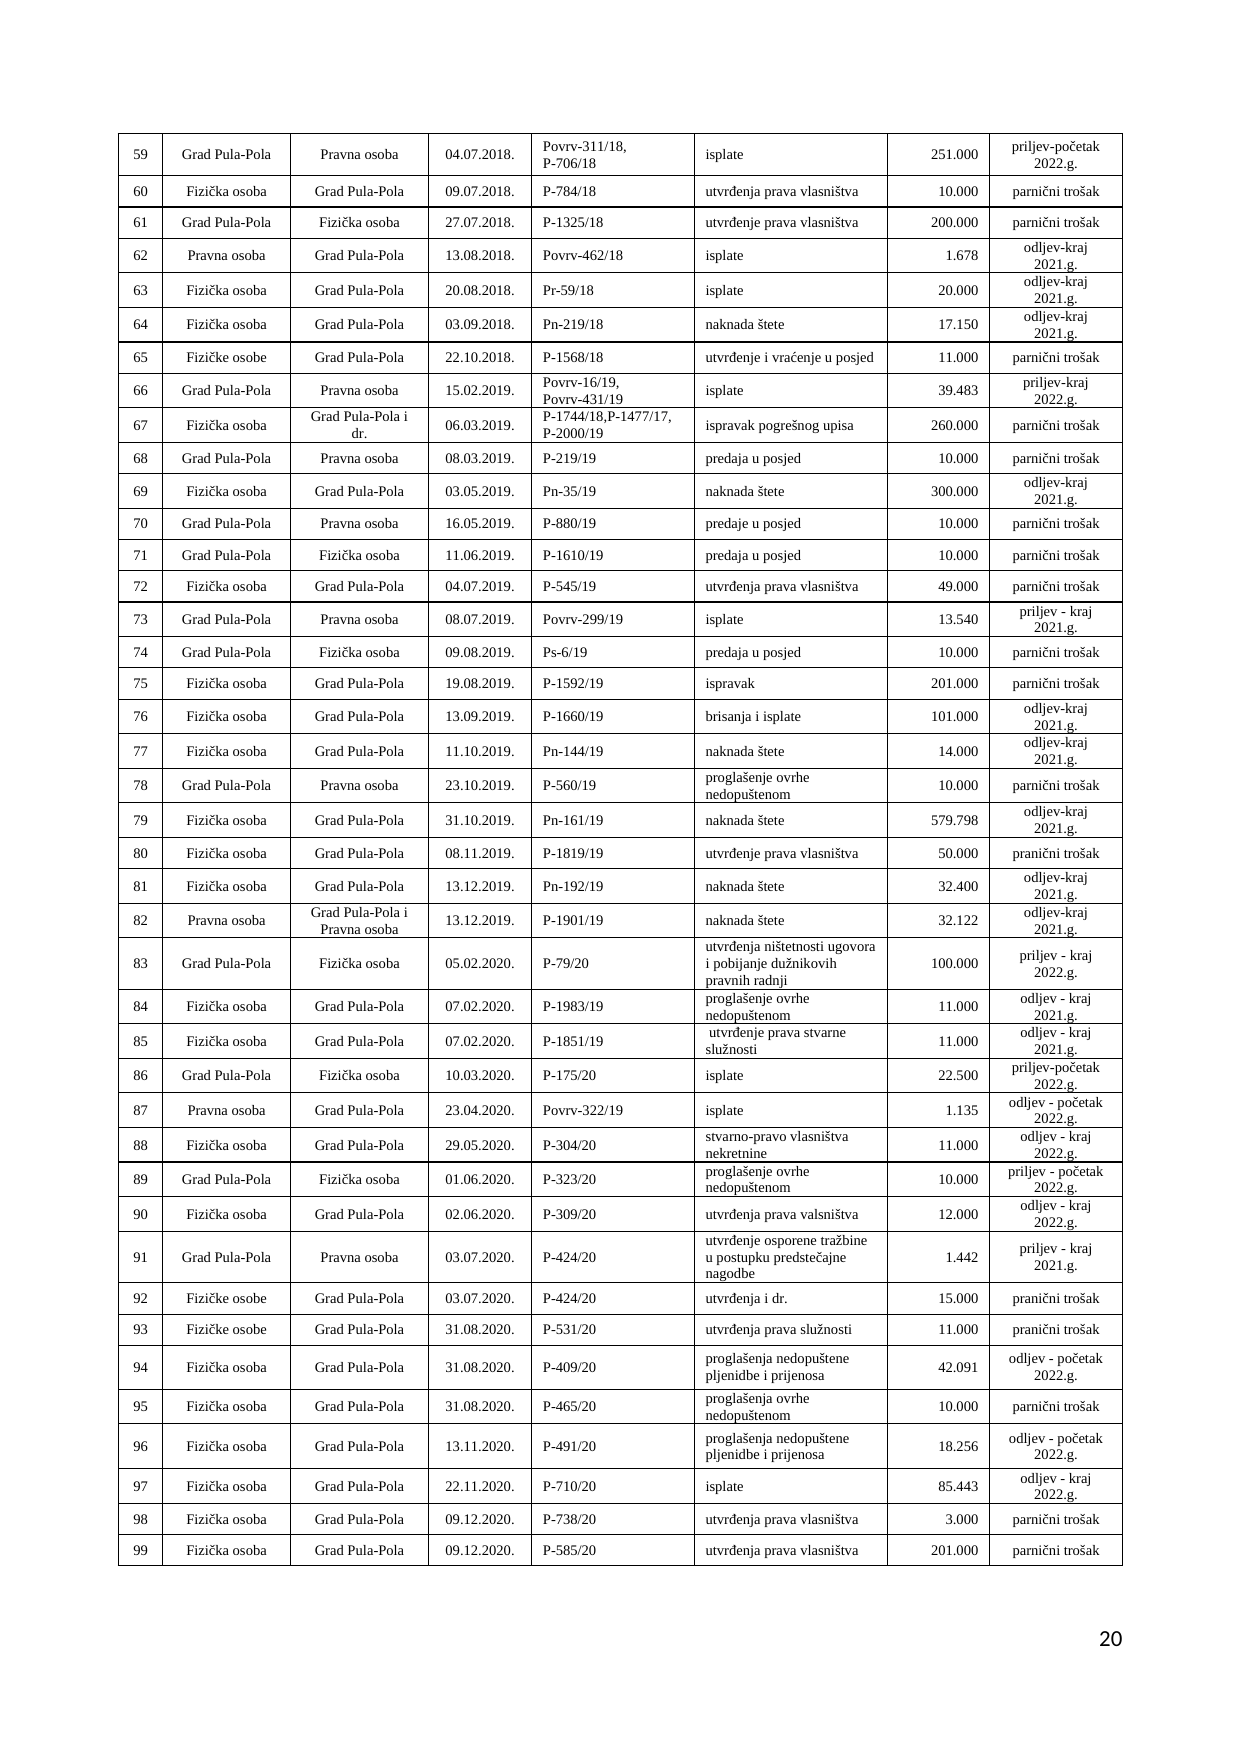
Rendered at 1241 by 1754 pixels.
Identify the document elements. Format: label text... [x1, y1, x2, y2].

table_cell 04.07.2018. [429, 134, 531, 175]
table_cell priljev - kraj 2021.g. [990, 1232, 1122, 1282]
table_cell Fizička osoba [291, 540, 428, 570]
table_cell 10.000 [888, 1390, 989, 1423]
table_cell 10.000 [888, 540, 989, 570]
table_cell 31.08.2020. [429, 1315, 531, 1345]
table_cell 65 [119, 343, 162, 373]
table_cell 78 [119, 769, 162, 802]
table_cell Grad Pula-Pola [163, 603, 290, 636]
table_cell Pravna osoba [291, 509, 428, 539]
table_cell odljev-kraj 2021.g. [990, 474, 1122, 508]
table_cell 69 [119, 474, 162, 508]
table_cell Grad Pula-Pola [163, 208, 290, 238]
table_cell 83 [119, 938, 162, 988]
table_cell P-1610/19 [532, 540, 694, 570]
table_cell Pravna osoba [291, 769, 428, 802]
table_cell 61 [119, 208, 162, 238]
table_cell Pn-219/18 [532, 308, 694, 341]
table_cell 91 [119, 1232, 162, 1282]
table_cell Fizička osoba [163, 1469, 290, 1503]
table_cell parnični trošak [990, 769, 1122, 802]
table_cell 07.02.2020. [429, 990, 531, 1023]
table_cell odljev - kraj 2021.g. [990, 990, 1122, 1023]
table_cell 09.07.2018. [429, 176, 531, 206]
table_cell Grad Pula-Pola [291, 308, 428, 341]
table_cell Fizička osoba [291, 1163, 428, 1196]
table_cell 87 [119, 1093, 162, 1127]
table_cell Grad Pula-Pola [291, 571, 428, 601]
table_cell Povrv-322/19 [532, 1093, 694, 1127]
table_cell odljev-kraj 2021.g. [990, 869, 1122, 903]
table_cell 32.122 [888, 904, 989, 937]
table_cell 66 [119, 374, 162, 407]
table_cell utvrđenja prava vlasništva [695, 571, 887, 601]
table_cell predaja u posjed [695, 540, 887, 570]
table_cell Grad Pula-Pola [291, 1346, 428, 1388]
table_cell Grad Pula-Pola [291, 273, 428, 307]
table_cell ispravak [695, 668, 887, 698]
table_cell 97 [119, 1469, 162, 1503]
table_cell Grad Pula-Pola [291, 343, 428, 373]
table_cell Fizička osoba [163, 869, 290, 903]
table_cell odljev - kraj 2021.g. [990, 1024, 1122, 1058]
table_cell 18.256 [888, 1424, 989, 1468]
table_cell utvrđenja prava valsništva [695, 1197, 887, 1231]
table_cell priljev - početak 2022.g. [990, 1163, 1122, 1196]
table_cell 03.07.2020. [429, 1232, 531, 1282]
table_cell Grad Pula-Pola [291, 1469, 428, 1503]
table_cell 15.000 [888, 1283, 989, 1313]
table_cell 29.05.2020. [429, 1128, 531, 1161]
table_cell 1.135 [888, 1093, 989, 1127]
table_cell odljev - početak 2022.g. [990, 1093, 1122, 1127]
table_cell parnični trošak [990, 208, 1122, 238]
table_cell parnični trošak [990, 176, 1122, 206]
table_cell proglašenje ovrhe nedopuštenom [695, 990, 887, 1023]
table_cell 11.000 [888, 1315, 989, 1345]
table_cell parnični trošak [990, 1535, 1122, 1565]
table_cell parnični trošak [990, 408, 1122, 442]
table_cell 95 [119, 1390, 162, 1423]
table_cell Fizička osoba [163, 1390, 290, 1423]
table_cell utvrđenja prava vlasništva [695, 1504, 887, 1534]
table_cell Grad Pula-Pola [291, 1024, 428, 1058]
table_cell P-1983/19 [532, 990, 694, 1023]
table_cell Pn-35/19 [532, 474, 694, 508]
table_cell Fizička osoba [291, 637, 428, 667]
table_cell Grad Pula-Pola i Pravna osoba [291, 904, 428, 937]
table_cell 93 [119, 1315, 162, 1345]
table_cell 31.08.2020. [429, 1390, 531, 1423]
table_cell Grad Pula-Pola [291, 1390, 428, 1423]
table_cell predaje u posjed [695, 509, 887, 539]
table_cell 17.150 [888, 308, 989, 341]
table_cell naknada štete [695, 308, 887, 341]
table_cell 08.07.2019. [429, 603, 531, 636]
table_cell P-1325/18 [532, 208, 694, 238]
table_cell 20.000 [888, 273, 989, 307]
table_cell Pn-161/19 [532, 803, 694, 837]
table_cell P-1819/19 [532, 838, 694, 868]
table_cell P-784/18 [532, 176, 694, 206]
table_cell 62 [119, 239, 162, 272]
table_cell 98 [119, 1504, 162, 1534]
table_cell Fizička osoba [163, 1424, 290, 1468]
table_cell odljev-kraj 2021.g. [990, 803, 1122, 837]
table_cell Grad Pula-Pola [291, 700, 428, 733]
table_cell utvrđenje prava vlasništva [695, 838, 887, 868]
table_cell P-560/19 [532, 769, 694, 802]
table_cell 85.443 [888, 1469, 989, 1503]
table_cell P-880/19 [532, 509, 694, 539]
table_cell 1.678 [888, 239, 989, 272]
table_cell 251.000 [888, 134, 989, 175]
table_cell 08.03.2019. [429, 443, 531, 473]
table_cell P-1660/19 [532, 700, 694, 733]
table_cell Grad Pula-Pola [291, 474, 428, 508]
table_cell isplate [695, 1469, 887, 1503]
table_cell isplate [695, 603, 887, 636]
table_cell pranični trošak [990, 1283, 1122, 1313]
table_cell 96 [119, 1424, 162, 1468]
table_cell 16.05.2019. [429, 509, 531, 539]
table_cell 04.07.2019. [429, 571, 531, 601]
table_cell 20.08.2018. [429, 273, 531, 307]
table_cell odljev - kraj 2022.g. [990, 1469, 1122, 1503]
table_cell Fizička osoba [291, 208, 428, 238]
table_cell 84 [119, 990, 162, 1023]
table_cell Pr-59/18 [532, 273, 694, 307]
table_cell naknada štete [695, 734, 887, 768]
table_cell P-219/19 [532, 443, 694, 473]
table_cell 63 [119, 273, 162, 307]
table_cell 75 [119, 668, 162, 698]
table_cell odljev-kraj 2021.g. [990, 273, 1122, 307]
table_cell 10.000 [888, 443, 989, 473]
table_cell P-738/20 [532, 1504, 694, 1534]
table_cell naknada štete [695, 474, 887, 508]
table_cell 94 [119, 1346, 162, 1388]
table_cell Fizička osoba [163, 408, 290, 442]
table_cell Fizička osoba [163, 273, 290, 307]
table_cell Grad Pula-Pola [291, 668, 428, 698]
table_cell Pravna osoba [291, 374, 428, 407]
table_cell naknada štete [695, 869, 887, 903]
table_cell predaja u posjed [695, 637, 887, 667]
table_cell Grad Pula-Pola i dr. [291, 408, 428, 442]
table_cell 201.000 [888, 668, 989, 698]
table_cell Fizička osoba [163, 668, 290, 698]
table_cell utvrđenje prava stvarne služnosti [695, 1024, 887, 1058]
table_cell 13.08.2018. [429, 239, 531, 272]
table_cell P-79/20 [532, 938, 694, 988]
table_cell Pravna osoba [291, 1232, 428, 1282]
table_cell 23.04.2020. [429, 1093, 531, 1127]
table_cell 13.12.2019. [429, 904, 531, 937]
table_cell utvrđenje osporene tražbine u postupku predstečajne nagodbe [695, 1232, 887, 1282]
table_cell isplate [695, 1059, 887, 1092]
table_cell Fizička osoba [163, 308, 290, 341]
table_cell isplate [695, 374, 887, 407]
table_cell 32.400 [888, 869, 989, 903]
table_cell 31.08.2020. [429, 1346, 531, 1388]
table_cell Fizička osoba [291, 1059, 428, 1092]
table_cell parnični trošak [990, 1390, 1122, 1423]
table_cell isplate [695, 134, 887, 175]
table_cell 10.000 [888, 176, 989, 206]
table_cell P-1901/19 [532, 904, 694, 937]
table_cell Fizička osoba [163, 1504, 290, 1534]
table_cell odljev-kraj 2021.g. [990, 308, 1122, 341]
table_cell odljev-kraj 2021.g. [990, 239, 1122, 272]
table_cell odljev-kraj 2021.g. [990, 734, 1122, 768]
table_cell P-1568/18 [532, 343, 694, 373]
table_cell 1.442 [888, 1232, 989, 1282]
table_cell isplate [695, 1093, 887, 1127]
table_cell Grad Pula-Pola [291, 1315, 428, 1345]
table_cell 201.000 [888, 1535, 989, 1565]
table_cell parnični trošak [990, 509, 1122, 539]
table_cell priljev - kraj 2022.g. [990, 938, 1122, 988]
table_cell brisanja i isplate [695, 700, 887, 733]
table_cell P-531/20 [532, 1315, 694, 1345]
table_cell Fizička osoba [163, 1197, 290, 1231]
table_cell parnični trošak [990, 443, 1122, 473]
table_cell 13.540 [888, 603, 989, 636]
table_cell 100.000 [888, 938, 989, 988]
table_cell 11.000 [888, 1024, 989, 1058]
table_cell P-545/19 [532, 571, 694, 601]
table_cell 10.000 [888, 509, 989, 539]
table_cell 05.02.2020. [429, 938, 531, 988]
table_cell Grad Pula-Pola [163, 1163, 290, 1196]
table_cell 99 [119, 1535, 162, 1565]
table_cell 79 [119, 803, 162, 837]
table_cell Grad Pula-Pola [291, 239, 428, 272]
table_cell Pravna osoba [163, 904, 290, 937]
table_cell P-323/20 [532, 1163, 694, 1196]
table_cell proglašenja ovrhe nedopuštenom [695, 1390, 887, 1423]
table_cell 03.07.2020. [429, 1283, 531, 1313]
table_cell odljev-kraj 2021.g. [990, 904, 1122, 937]
table_cell P-1851/19 [532, 1024, 694, 1058]
table_cell 77 [119, 734, 162, 768]
table_cell 89 [119, 1163, 162, 1196]
table_cell 14.000 [888, 734, 989, 768]
table_cell 22.10.2018. [429, 343, 531, 373]
table_cell 09.12.2020. [429, 1504, 531, 1534]
table_cell 72 [119, 571, 162, 601]
table_cell Pn-144/19 [532, 734, 694, 768]
table_cell 09.08.2019. [429, 637, 531, 667]
table_cell 70 [119, 509, 162, 539]
table_cell proglašenja nedopuštene pljenidbe i prijenosa [695, 1346, 887, 1388]
table_cell priljev-početak 2022.g. [990, 134, 1122, 175]
table_cell 86 [119, 1059, 162, 1092]
table_cell Grad Pula-Pola [291, 1128, 428, 1161]
table_cell Grad Pula-Pola [163, 1232, 290, 1282]
table_cell Fizička osoba [163, 1024, 290, 1058]
table_cell 200.000 [888, 208, 989, 238]
table_cell 49.000 [888, 571, 989, 601]
table_cell 82 [119, 904, 162, 937]
table_cell Fizička osoba [163, 700, 290, 733]
table_cell 260.000 [888, 408, 989, 442]
table_cell 11.06.2019. [429, 540, 531, 570]
table_cell Grad Pula-Pola [291, 990, 428, 1023]
table_cell P-175/20 [532, 1059, 694, 1092]
table_cell utvrđenja ništetnosti ugovora i pobijanje dužnikovih pravnih radnji [695, 938, 887, 988]
table_cell 3.000 [888, 1504, 989, 1534]
table_cell odljev-kraj 2021.g. [990, 700, 1122, 733]
table_cell Povrv-16/19, Povrv-431/19 [532, 374, 694, 407]
table_cell utvrđenja prava vlasništva [695, 176, 887, 206]
table_cell Fizička osoba [163, 1346, 290, 1388]
table_cell Grad Pula-Pola [163, 637, 290, 667]
table_cell utvrđenja prava vlasništva [695, 1535, 887, 1565]
table_cell Grad Pula-Pola [291, 176, 428, 206]
table_cell isplate [695, 273, 887, 307]
table_cell Fizička osoba [163, 838, 290, 868]
table_cell Grad Pula-Pola [291, 803, 428, 837]
table_cell 81 [119, 869, 162, 903]
table_cell odljev - kraj 2022.g. [990, 1128, 1122, 1161]
table_cell P-424/20 [532, 1232, 694, 1282]
table_cell 68 [119, 443, 162, 473]
table_cell 71 [119, 540, 162, 570]
table_cell Grad Pula-Pola [291, 869, 428, 903]
table_cell 13.12.2019. [429, 869, 531, 903]
table_cell 11.10.2019. [429, 734, 531, 768]
table_cell Grad Pula-Pola [163, 134, 290, 175]
table_cell 579.798 [888, 803, 989, 837]
table_cell 11.000 [888, 343, 989, 373]
table_cell Grad Pula-Pola [163, 1059, 290, 1092]
table_cell Pravna osoba [291, 443, 428, 473]
table_cell parnični trošak [990, 637, 1122, 667]
table_cell proglašenje ovrhe nedopuštenom [695, 1163, 887, 1196]
table_cell Povrv-462/18 [532, 239, 694, 272]
table_cell 23.10.2019. [429, 769, 531, 802]
table_cell Grad Pula-Pola [291, 1535, 428, 1565]
table_cell 19.08.2019. [429, 668, 531, 698]
table_cell utvrđenje prava vlasništva [695, 208, 887, 238]
table_cell Grad Pula-Pola [291, 1197, 428, 1231]
table_cell isplate [695, 239, 887, 272]
table_cell 27.07.2018. [429, 208, 531, 238]
table_cell Fizička osoba [163, 734, 290, 768]
table_cell Fizičke osobe [163, 1315, 290, 1345]
table_cell Grad Pula-Pola [163, 938, 290, 988]
table_cell odljev - početak 2022.g. [990, 1346, 1122, 1388]
table_cell utvrđenje i vraćenje u posjed [695, 343, 887, 373]
table_cell 10.000 [888, 769, 989, 802]
table_cell 01.06.2020. [429, 1163, 531, 1196]
table_cell Fizička osoba [163, 990, 290, 1023]
table_cell 64 [119, 308, 162, 341]
table_cell Grad Pula-Pola [163, 769, 290, 802]
table_cell 85 [119, 1024, 162, 1058]
table_cell Fizičke osobe [163, 1283, 290, 1313]
table_cell P-304/20 [532, 1128, 694, 1161]
table_cell P-710/20 [532, 1469, 694, 1503]
table_cell 73 [119, 603, 162, 636]
table_cell Grad Pula-Pola [163, 374, 290, 407]
table_cell stvarno-pravo vlasništva nekretnine [695, 1128, 887, 1161]
table_cell 13.11.2020. [429, 1424, 531, 1468]
table_cell naknada štete [695, 803, 887, 837]
table_cell 03.09.2018. [429, 308, 531, 341]
table_cell pranični trošak [990, 1315, 1122, 1345]
table_cell Grad Pula-Pola [291, 1283, 428, 1313]
table_cell Grad Pula-Pola [291, 734, 428, 768]
table_cell 80 [119, 838, 162, 868]
table_cell odljev - kraj 2022.g. [990, 1197, 1122, 1231]
table_cell 42.091 [888, 1346, 989, 1388]
table_cell Grad Pula-Pola [291, 838, 428, 868]
table_cell proglašenja nedopuštene pljenidbe i prijenosa [695, 1424, 887, 1468]
table_cell Grad Pula-Pola [291, 1093, 428, 1127]
table_cell 50.000 [888, 838, 989, 868]
table_cell 22.11.2020. [429, 1469, 531, 1503]
table_cell parnični trošak [990, 668, 1122, 698]
table_cell 90 [119, 1197, 162, 1231]
table_cell 08.11.2019. [429, 838, 531, 868]
table_cell Fizička osoba [163, 1535, 290, 1565]
table_cell P-409/20 [532, 1346, 694, 1388]
table_cell Fizička osoba [163, 803, 290, 837]
table_cell Grad Pula-Pola [163, 443, 290, 473]
table_cell proglašenje ovrhe nedopuštenom [695, 769, 887, 802]
table_cell parnični trošak [990, 1504, 1122, 1534]
table_cell naknada štete [695, 904, 887, 937]
table_cell Pn-192/19 [532, 869, 694, 903]
table_cell priljev-početak 2022.g. [990, 1059, 1122, 1092]
table_cell P-585/20 [532, 1535, 694, 1565]
table_cell priljev - kraj 2021.g. [990, 603, 1122, 636]
table_cell Pravna osoba [291, 134, 428, 175]
table_cell 92 [119, 1283, 162, 1313]
table_cell Grad Pula-Pola [291, 1504, 428, 1534]
table_cell Fizička osoba [163, 474, 290, 508]
table_cell 59 [119, 134, 162, 175]
table_cell Grad Pula-Pola [163, 540, 290, 570]
table_cell 74 [119, 637, 162, 667]
table_cell Povrv-299/19 [532, 603, 694, 636]
table_cell 88 [119, 1128, 162, 1161]
table_cell 300.000 [888, 474, 989, 508]
table_cell ispravak pogrešnog upisa [695, 408, 887, 442]
table_cell Fizička osoba [291, 938, 428, 988]
table_cell 10.03.2020. [429, 1059, 531, 1092]
table_cell 09.12.2020. [429, 1535, 531, 1565]
table_cell P-1592/19 [532, 668, 694, 698]
table_cell parnični trošak [990, 343, 1122, 373]
table_cell 76 [119, 700, 162, 733]
table_cell Pravna osoba [163, 239, 290, 272]
table_cell Fizička osoba [163, 571, 290, 601]
table_cell utvrđenja prava služnosti [695, 1315, 887, 1345]
table_cell 67 [119, 408, 162, 442]
table_cell 12.000 [888, 1197, 989, 1231]
table_cell 22.500 [888, 1059, 989, 1092]
table_cell odljev - početak 2022.g. [990, 1424, 1122, 1468]
table_cell 39.483 [888, 374, 989, 407]
table_cell 15.02.2019. [429, 374, 531, 407]
table_cell 13.09.2019. [429, 700, 531, 733]
table_cell Fizičke osobe [163, 343, 290, 373]
table_cell 101.000 [888, 700, 989, 733]
table_cell Grad Pula-Pola [163, 509, 290, 539]
table_cell Pravna osoba [291, 603, 428, 636]
table_cell 07.02.2020. [429, 1024, 531, 1058]
table_cell 60 [119, 176, 162, 206]
table_cell 11.000 [888, 990, 989, 1023]
table_cell utvrđenja i dr. [695, 1283, 887, 1313]
table_cell Fizička osoba [163, 176, 290, 206]
table_cell priljev-kraj 2022.g. [990, 374, 1122, 407]
table_cell Pravna osoba [163, 1093, 290, 1127]
table_cell 10.000 [888, 1163, 989, 1196]
table_cell 31.10.2019. [429, 803, 531, 837]
table_cell Povrv-311/18, P-706/18 [532, 134, 694, 175]
table_cell P-1744/18,P-1477/17, P-2000/19 [532, 408, 694, 442]
table_cell 02.06.2020. [429, 1197, 531, 1231]
table_cell P-424/20 [532, 1283, 694, 1313]
table_cell Grad Pula-Pola [291, 1424, 428, 1468]
table_cell predaja u posjed [695, 443, 887, 473]
table_cell pranični trošak [990, 838, 1122, 868]
table_cell Ps-6/19 [532, 637, 694, 667]
table_cell 10.000 [888, 637, 989, 667]
table_cell P-465/20 [532, 1390, 694, 1423]
table_cell P-309/20 [532, 1197, 694, 1231]
table_cell parnični trošak [990, 540, 1122, 570]
table_cell 03.05.2019. [429, 474, 531, 508]
table_cell parnični trošak [990, 571, 1122, 601]
table_cell P-491/20 [532, 1424, 694, 1468]
table_cell 11.000 [888, 1128, 989, 1161]
table_cell Fizička osoba [163, 1128, 290, 1161]
table_cell 06.03.2019. [429, 408, 531, 442]
